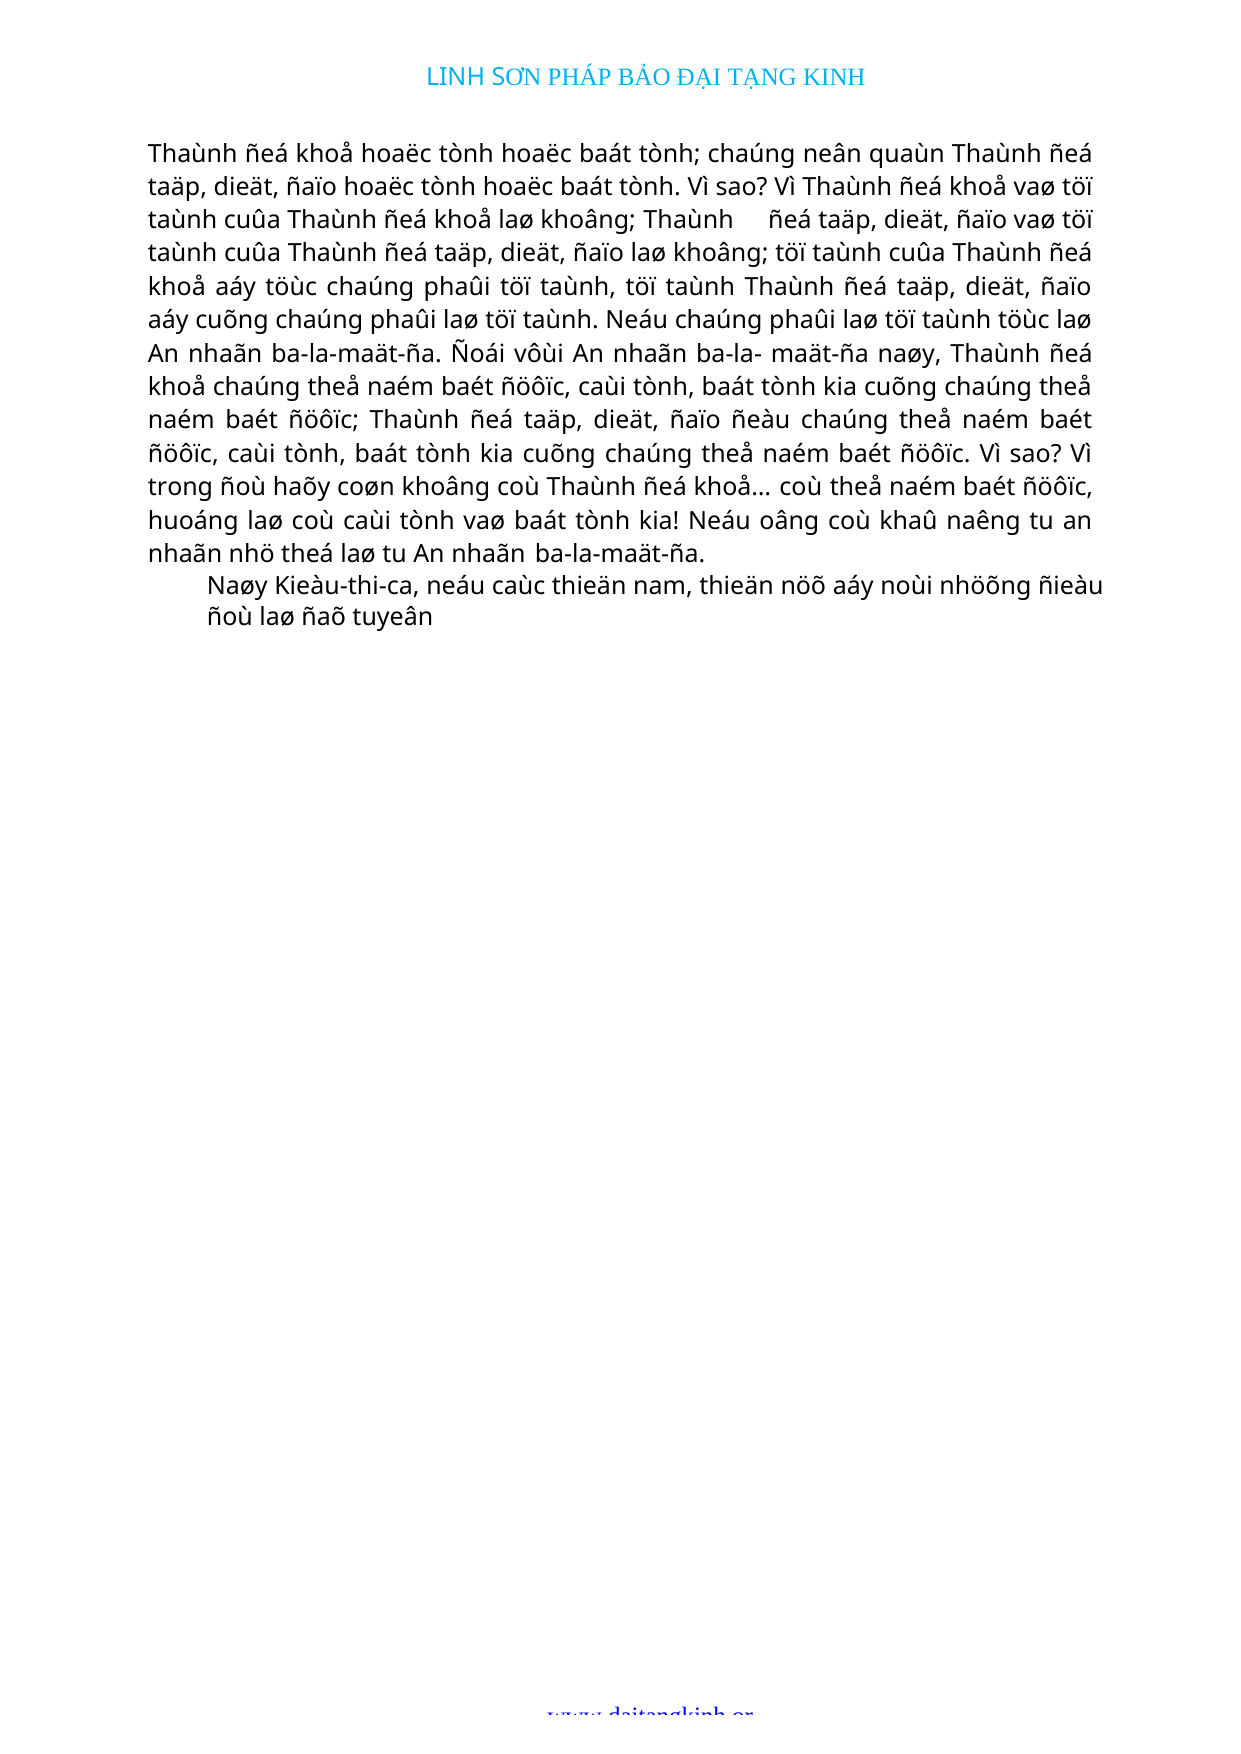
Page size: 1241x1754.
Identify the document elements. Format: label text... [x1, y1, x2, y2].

text Thaùnh ñeá khoå hoaëc tònh hoaëc baát tònh; chaúng neân quaùn Thaùnh ñeá taäp, dieät, ñaïo hoaëc tònh hoaëc baát tònh. Vì sao? Vì Thaùnh ñeá khoå vaø töï taùnh cuûa Thaùnh ñeá khoå laø khoâng; Thaùnh ñeá taäp, dieät, ñaïo vaø töï taùnh cuûa Thaùnh ñeá taäp, dieät, ñaïo laø khoâng; töï taùnh cuûa Thaùnh ñeá khoå aáy töùc chaúng phaûi töï taùnh, töï taùnh Thaùnh ñeá taäp, dieät, ñaïo aáy cuõng chaúng phaûi laø töï taùnh. Neáu chaúng phaûi laø töï taùnh töùc laø An nhaãn ba-la-maät-ña. Ñoái vôùi An nhaãn ba-la- maät-ña naøy, Thaùnh ñeá khoå chaúng theå naém baét ñöôïc, caùi tònh, baát tònh kia cuõng chaúng theå naém baét ñöôïc; Thaùnh ñeá taäp, dieät, ñaïo ñeàu chaúng theå naém baét ñöôïc, caùi tònh, baát tònh kia cuõng chaúng theå naém baét ñöôïc. Vì sao? Vì trong ñoù haõy coøn khoâng coù Thaùnh ñeá khoå… coù theå naém baét ñöôïc, huoáng laø coù caùi tònh vaø baát tònh kia! Neáu oâng coù khaû naêng tu an nhaãn nhö theá laø tu An nhaãn ba-la-maät-ña. [148, 135, 1093, 570]
text Naøy Kieàu-thi-ca, neáu caùc thieän nam, thieän nöõ aáy noùi nhöõng ñieàu ñoù laø ñaõ tuyeân [207, 570, 1105, 631]
